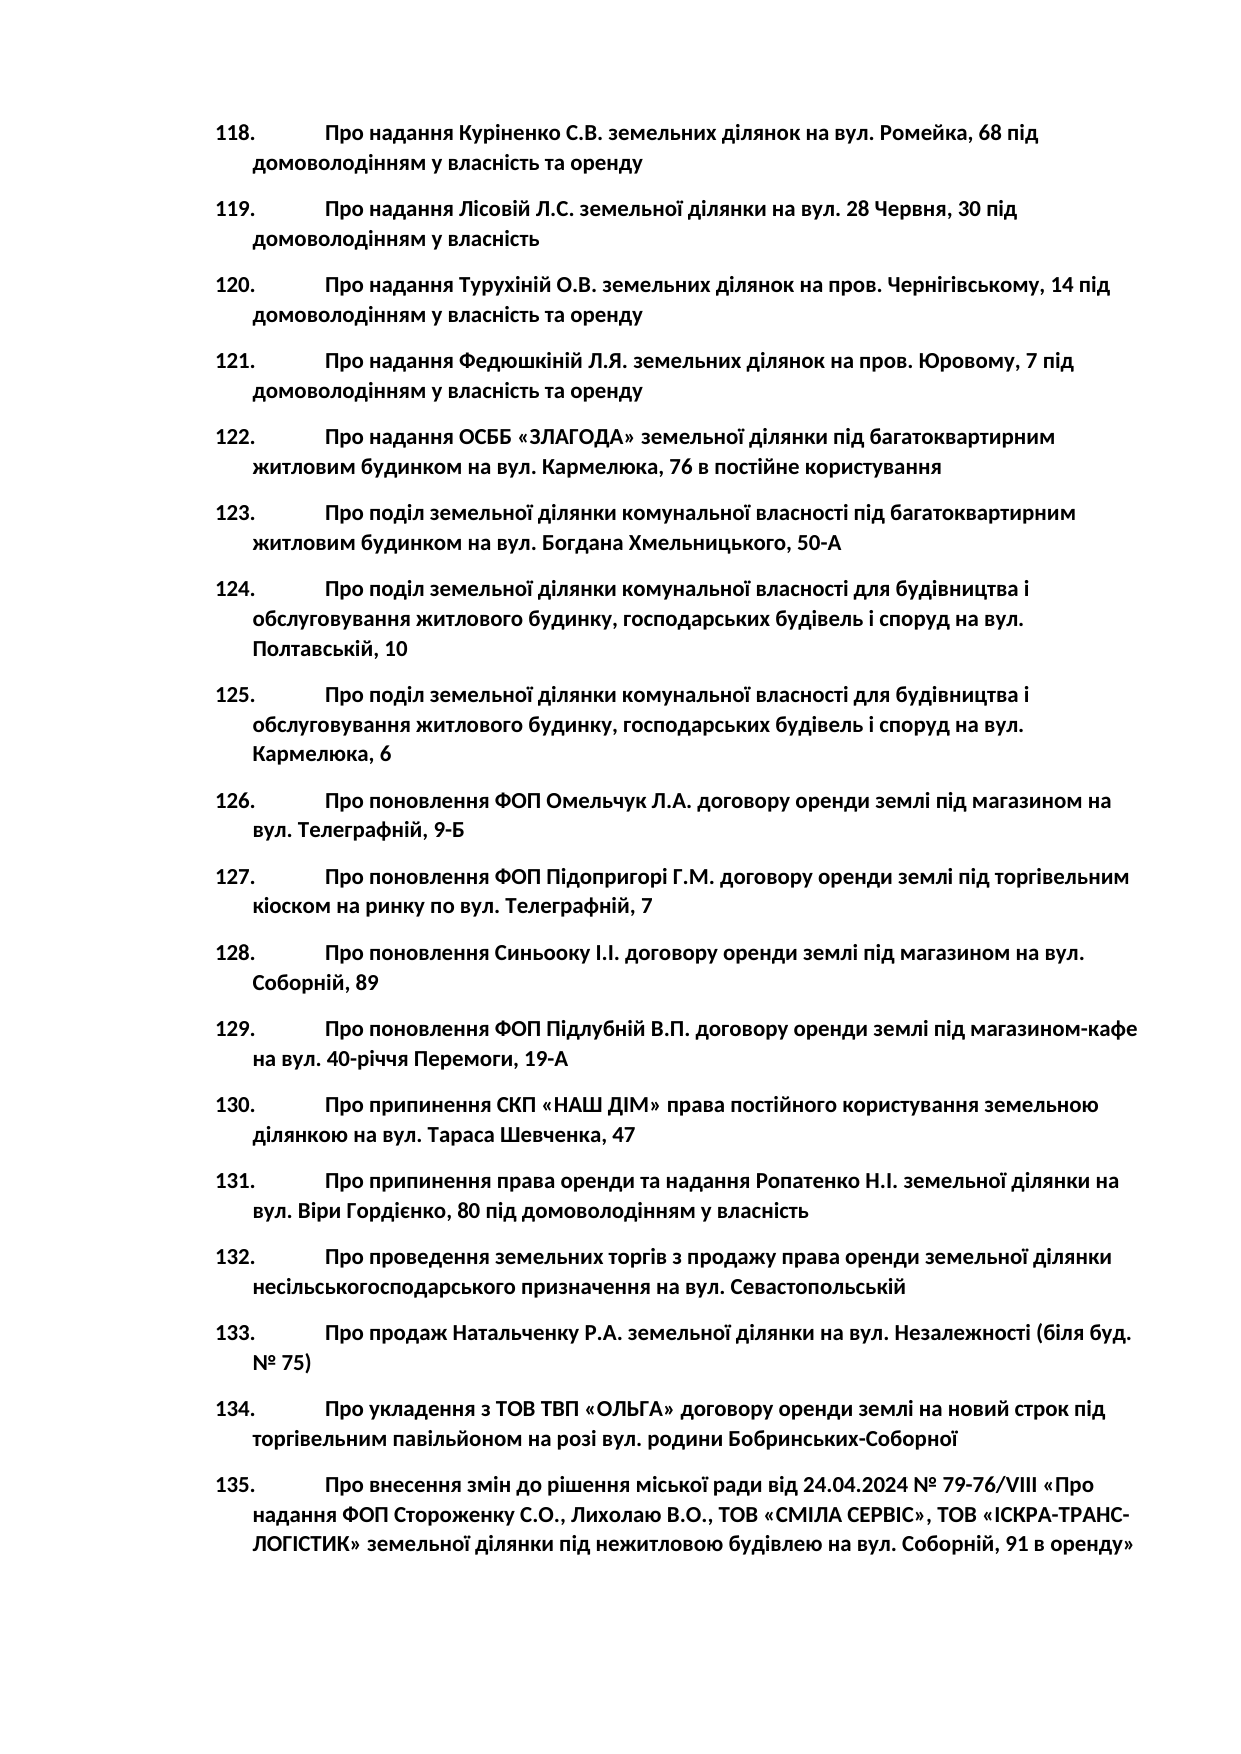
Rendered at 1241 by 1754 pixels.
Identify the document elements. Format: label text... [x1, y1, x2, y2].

list Про припинення СКП «НАШ ДІМ» права постійного користування земельною ділянкою на вул. Тараса Шевченка, 47 [215, 1090, 1152, 1148]
list Про поділ земельної ділянки комунальної власності для будівництва і обслуговування житлового будинку, господарських будівель і споруд на вул. Полтавській, 10 [215, 574, 1152, 662]
list Про укладення з ТОВ ТВП «ОЛЬГА» договору оренди землі на новий строк під торгівельним павільйоном на розі вул. родини Бобринських-Соборної [215, 1394, 1152, 1452]
list Про внесення змін до рішення міської ради від 24.04.2024 № 79-76/VIIІ «Про надання ФОП Стороженку С.О., Лихолаю В.О., ТОВ «СМІЛА СЕРВІС», ТОВ «ІСКРА-ТРАНС-ЛОГІСТИК» земельної ділянки під нежитловою будівлею на вул. Соборній, 91 в оренду» [215, 1470, 1152, 1558]
list Про надання Турухіній О.В. земельних ділянок на пров. Чернігівському, 14 під домоволодінням у власність та оренду [215, 270, 1152, 328]
list Про припинення права оренди та надання Ропатенко Н.І. земельної ділянки на вул. Віри Гордієнко, 80 під домоволодінням у власність [215, 1166, 1152, 1224]
list Про поновлення ФОП Омельчук Л.А. договору оренди землі під магазином на вул. Телеграфній, 9-Б [215, 786, 1152, 843]
list Про надання Лісовій Л.С. земельної ділянки на вул. 28 Червня, 30 під домоволодінням у власність [215, 194, 1152, 252]
list Про поділ земельної ділянки комунальної власності під багатоквартирним житловим будинком на вул. Богдана Хмельницького, 50-А [215, 498, 1152, 556]
list Про поновлення ФОП Підопригорі Г.М. договору оренди землі під торгівельним кіоском на ринку по вул. Телеграфній, 7 [215, 862, 1152, 919]
list Про поділ земельної ділянки комунальної власності для будівництва і обслуговування житлового будинку, господарських будівель і споруд на вул. Кармелюка, 6 [215, 680, 1152, 767]
list Про надання Куріненко С.В. земельних ділянок на вул. Ромейка, 68 під домоволодінням у власність та оренду [215, 118, 1152, 176]
list Про проведення земельних торгів з продажу права оренди земельної ділянки несільськогосподарського призначення на вул. Севастопольській [215, 1242, 1152, 1300]
list Про поновлення Синьооку І.І. договору оренди землі під магазином на вул. Соборній, 89 [215, 938, 1152, 996]
list Про надання Федюшкіній Л.Я. земельних ділянок на пров. Юровому, 7 під домоволодінням у власність та оренду [215, 346, 1152, 404]
list Про продаж Натальченку Р.А. земельної ділянки на вул. Незалежності (біля буд. № 75) [215, 1318, 1152, 1376]
list Про надання ОСББ «ЗЛАГОДА» земельної ділянки під багатоквартирним житловим будинком на вул. Кармелюка, 76 в постійне користування [215, 422, 1152, 480]
list Про поновлення ФОП Підлубній В.П. договору оренди землі під магазином-кафе на вул. 40-річчя Перемоги, 19-А [215, 1014, 1152, 1072]
